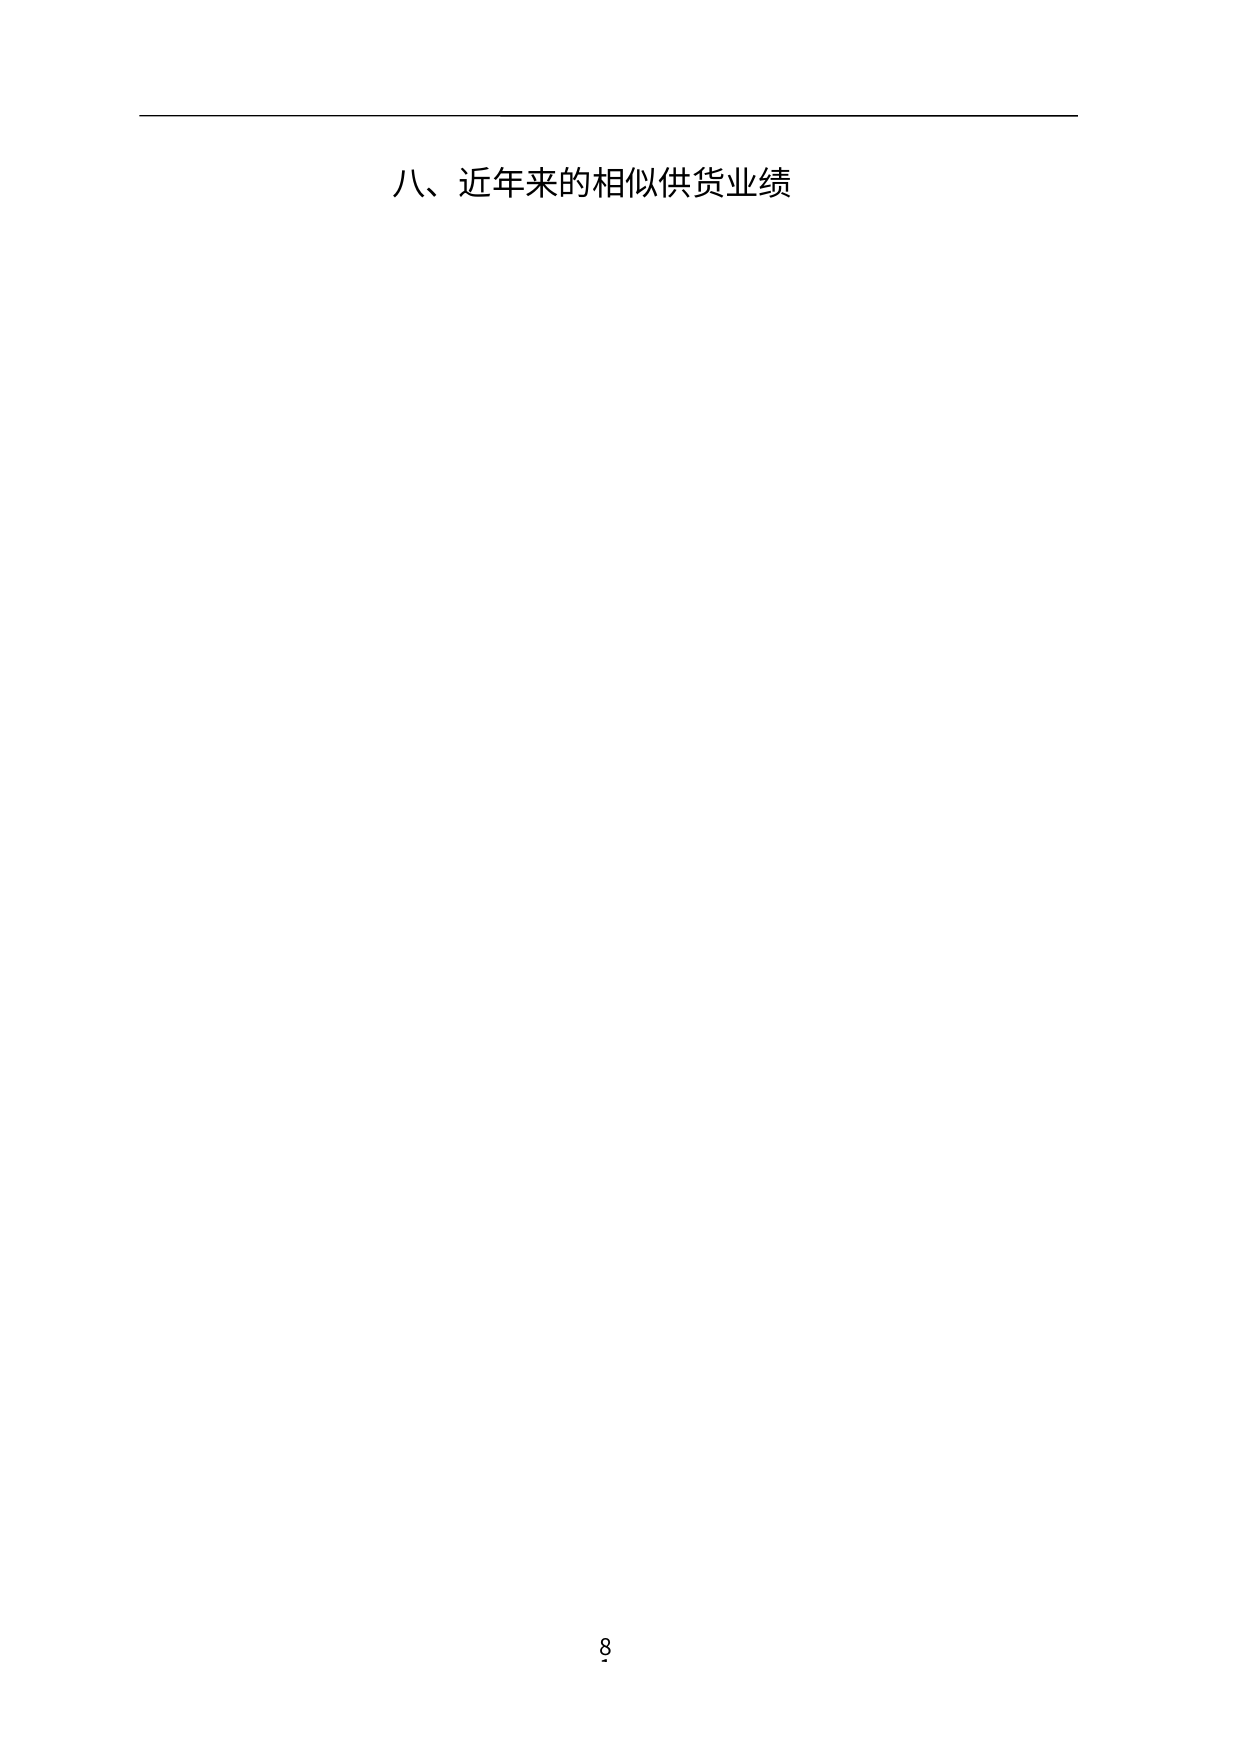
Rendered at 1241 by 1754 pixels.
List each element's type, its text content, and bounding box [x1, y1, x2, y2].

subtitle 八、近年来的相似供货业绩 [392, 156, 1219, 204]
